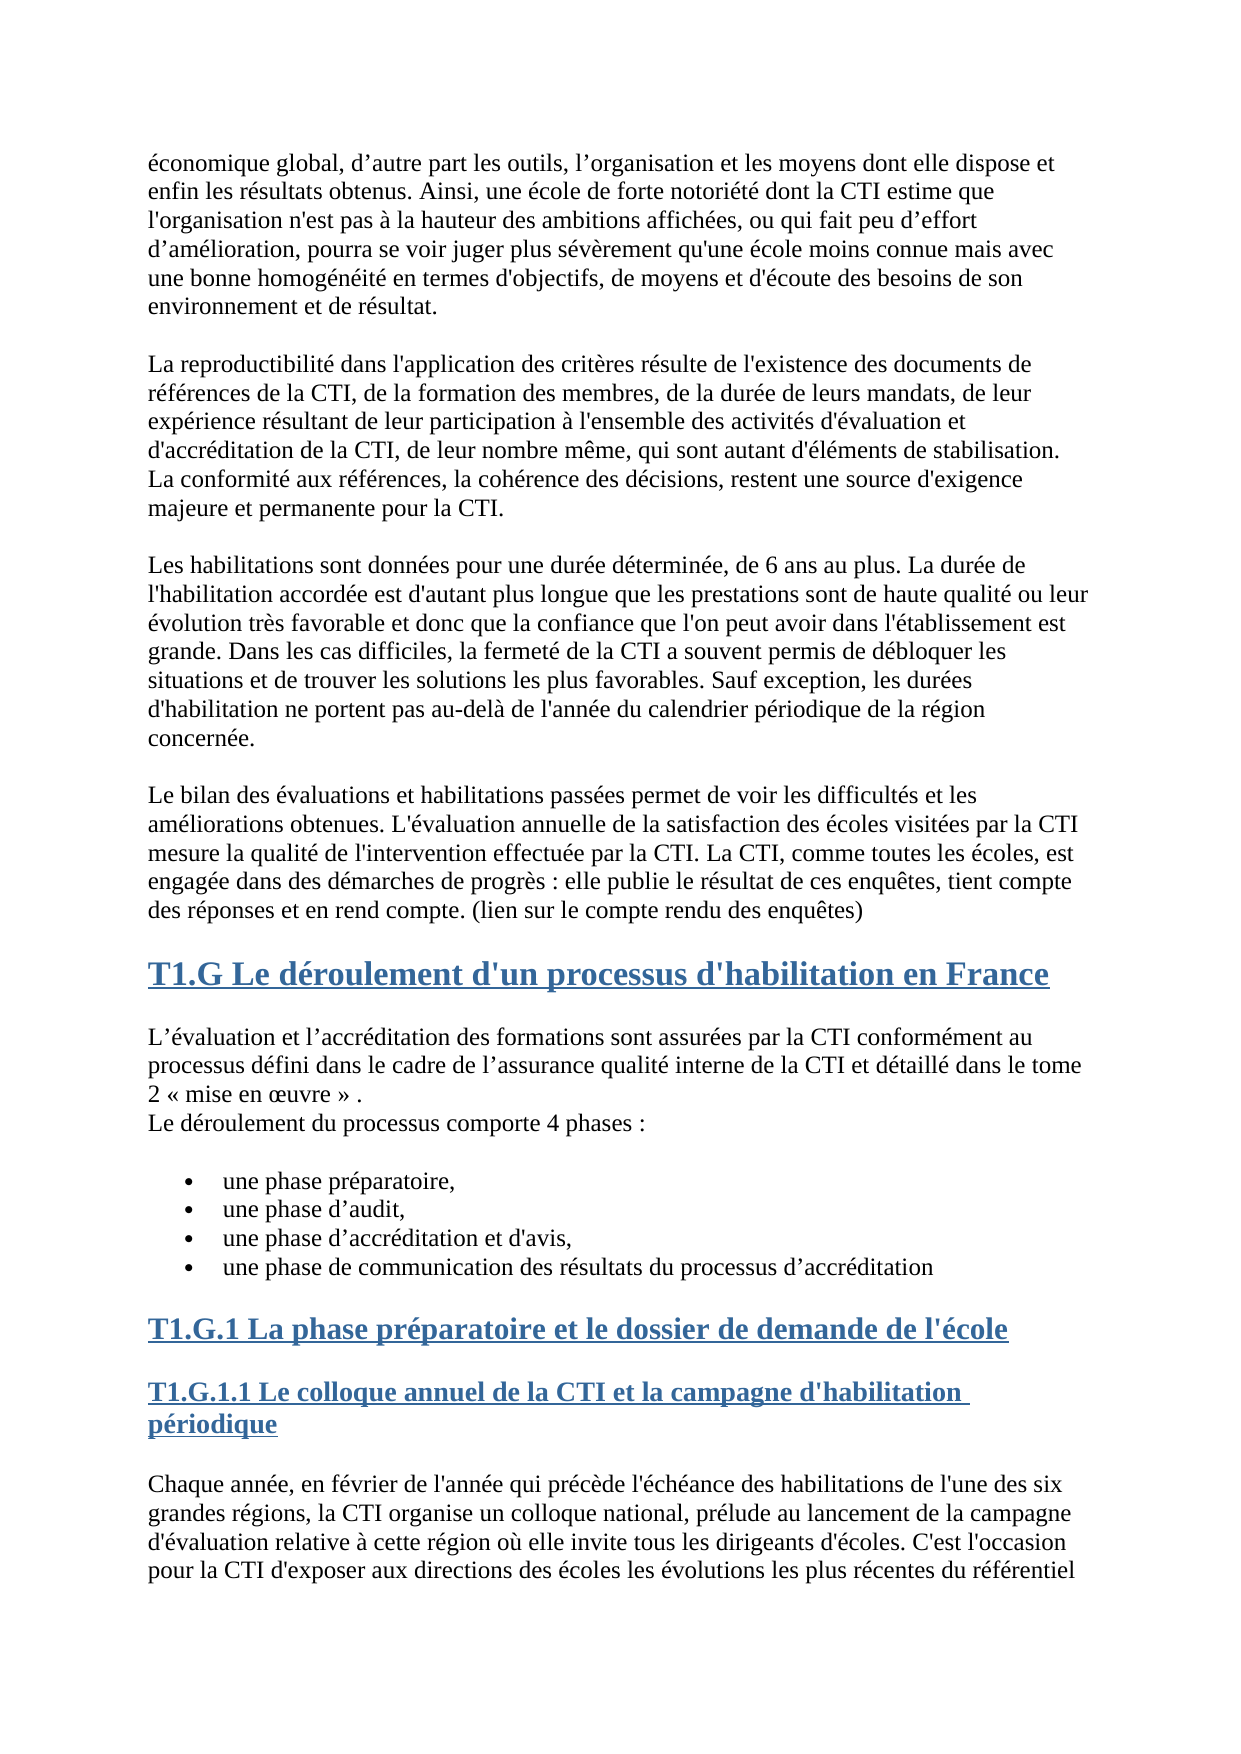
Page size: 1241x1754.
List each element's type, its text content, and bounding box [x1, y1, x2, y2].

subtitle T1.G Le déroulement d'un processus d'habilitation en France [148, 953, 1093, 992]
list une phase de communication des résultats du processus d’accréditation [185, 1252, 1093, 1281]
list une phase d’accréditation et d'avis, [185, 1223, 1093, 1252]
text La reproductibilité dans l'application des critères résulte de l'existence des documents de références de la CTI, de la formation des membres, de la durée de leurs mandats, de leur expérience résultant de leur participation à l'ensemble des activités d'évaluation et d'accréditation de la CTI, de leur nombre même, qui sont autant d'éléments de stabilisation. La conformité aux références, la cohérence des décisions, restent une source d'exigence majeure et permanente pour la CTI. [148, 349, 1093, 521]
list une phase préparatoire, [185, 1166, 1093, 1194]
text Le bilan des évaluations et habilitations passées permet de voir les difficultés et les améliorations obtenues. L'évaluation annuelle de la satisfaction des écoles visitées par la CTI mesure la qualité de l'intervention effectuée par la CTI. La CTI, comme toutes les écoles, est engagée dans des démarches de progrès : elle publie le résultat de ces enquêtes, tient compte des réponses et en rend compte. (lien sur le compte rendu des enquêtes) [148, 780, 1093, 924]
list une phase d’audit, [185, 1194, 1093, 1223]
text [148, 148, 1093, 320]
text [148, 1469, 1093, 1584]
text L’évaluation et l’accréditation des formations sont assurées par la CTI conformément au processus défini dans le cadre de l’assurance qualité interne de la CTI et détaillé dans le tome 2 « mise en œuvre » . [148, 1022, 1093, 1108]
text Les habilitations sont données pour une durée déterminée, de 6 ans au plus. La durée de l'habilitation accordée est d'autant plus longue que les prestations sont de haute qualité ou leur évolution très favorable et donc que la confiance que l'on peut avoir dans l'établissement est grande. Dans les cas difficiles, la fermeté de la CTI a souvent permis de débloquer les situations et de trouver les solutions les plus favorables. Sauf exception, les durées d'habilitation ne portent pas au-delà de l'année du calendrier périodique de la région concernée. [148, 550, 1093, 751]
text Le déroulement du processus comporte 4 phases : [148, 1108, 1093, 1137]
subtitle T1.G.1 La phase préparatoire et le dossier de demande de l'école [148, 1310, 1093, 1346]
subtitle T1.G.1.1 Le colloque annuel de la CTI et la campagne d'habilitation périodique [148, 1375, 1093, 1440]
